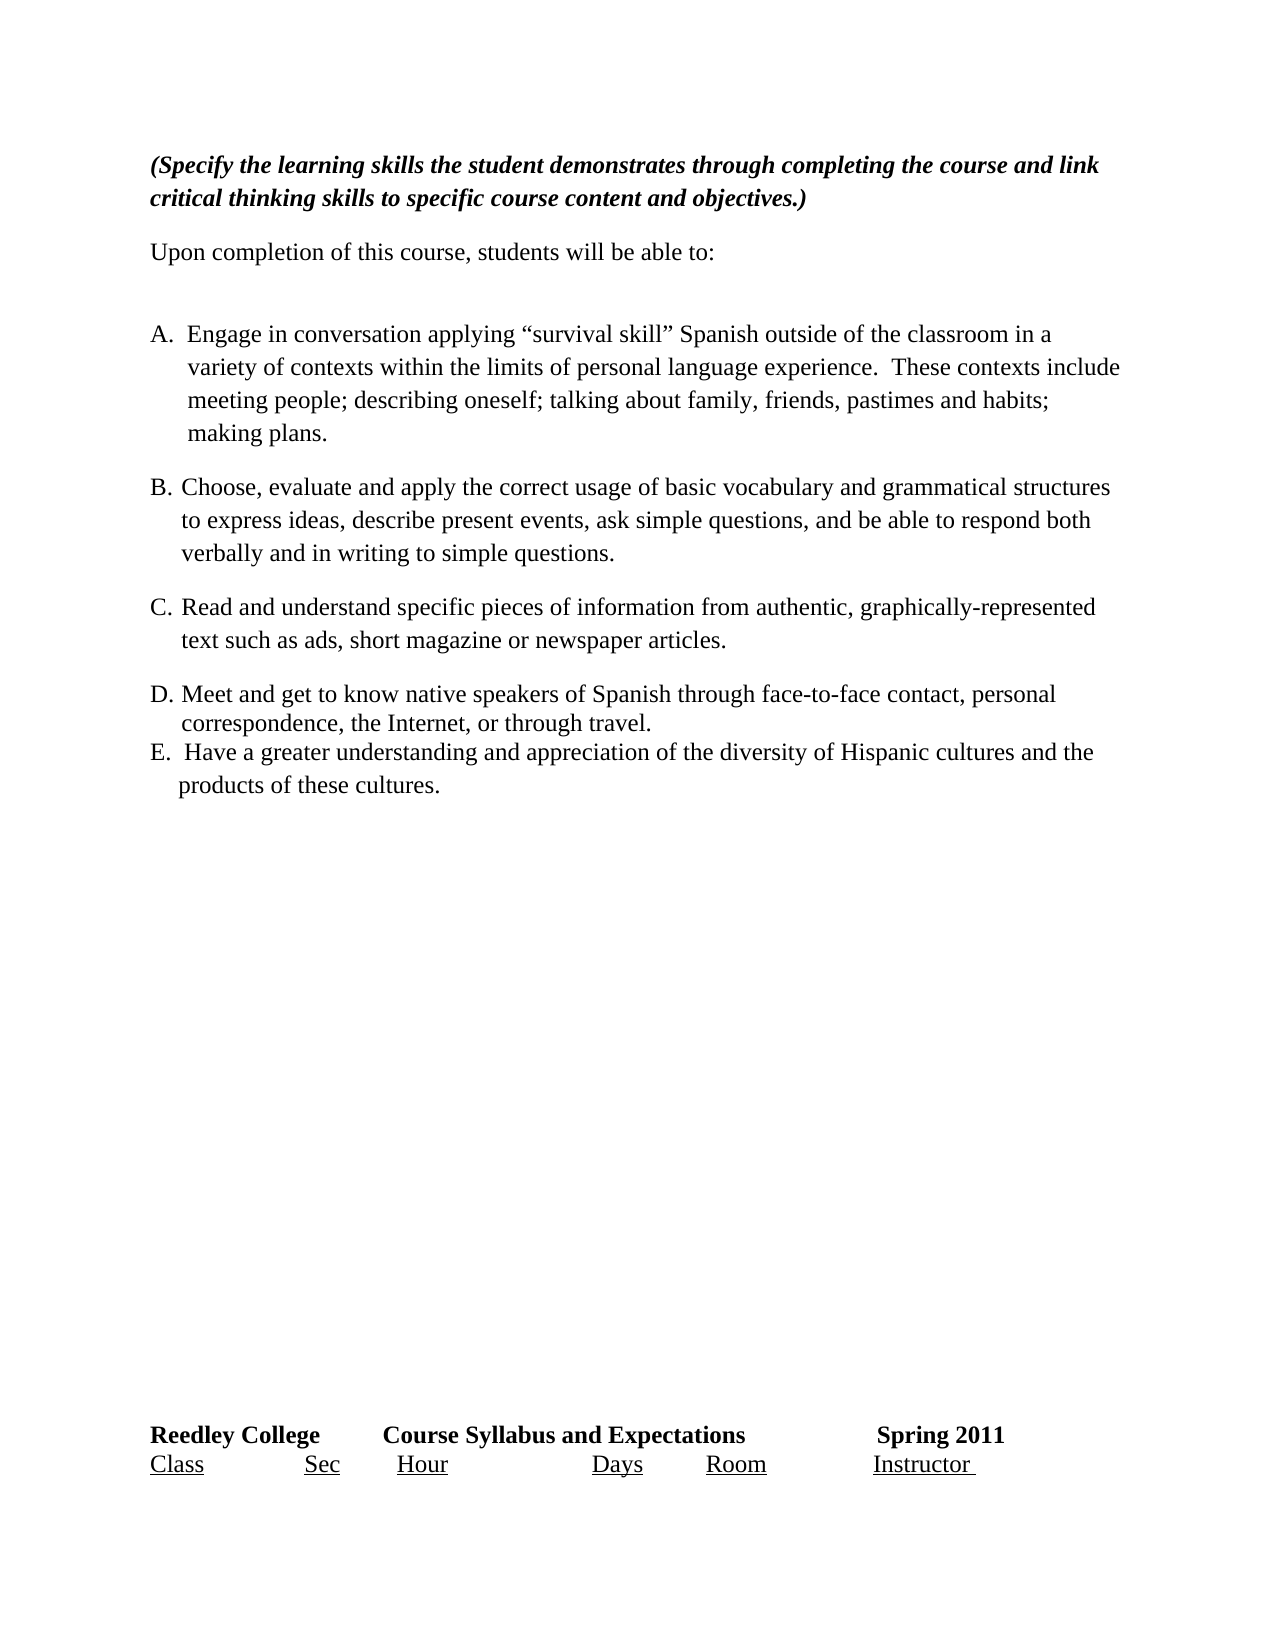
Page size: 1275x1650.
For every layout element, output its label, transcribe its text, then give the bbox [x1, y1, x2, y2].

text Class Sec Hour Days Room Instructor [150, 1449, 1125, 1477]
text D. Meet and get to know native speakers of Spanish through face-to-face contact, personal correspondence, the Internet, or through travel. [150, 679, 1125, 737]
text (Specify the learning skills the student demonstrates through completing the course and link critical thinking skills to specific course content and objectives.) [150, 150, 1125, 212]
text Reedley College Course Syllabus and Expectations Spring 2011 [150, 1420, 1125, 1449]
text E. Have a greater understanding and appreciation of the diversity of Hispanic cultures and the products of these cultures. [150, 737, 1125, 798]
text C. Read and understand specific pieces of information from authentic, graphically-represented text such as ads, short magazine or newspaper articles. [150, 592, 1125, 654]
text Upon completion of this course, students will be able to: [150, 237, 1125, 266]
text B. Choose, evaluate and apply the correct usage of basic vocabulary and grammatical structures to express ideas, describe present events, ask simple questions, and be able to respond both verbally and in writing to simple questions. [150, 472, 1125, 567]
text A. Engage in conversation applying “survival skill” Spanish outside of the classroom in a variety of contexts within the limits of personal language experience. These contexts include meeting people; describing oneself; talking about family, friends, pastimes and habits; making plans. [150, 319, 1125, 447]
